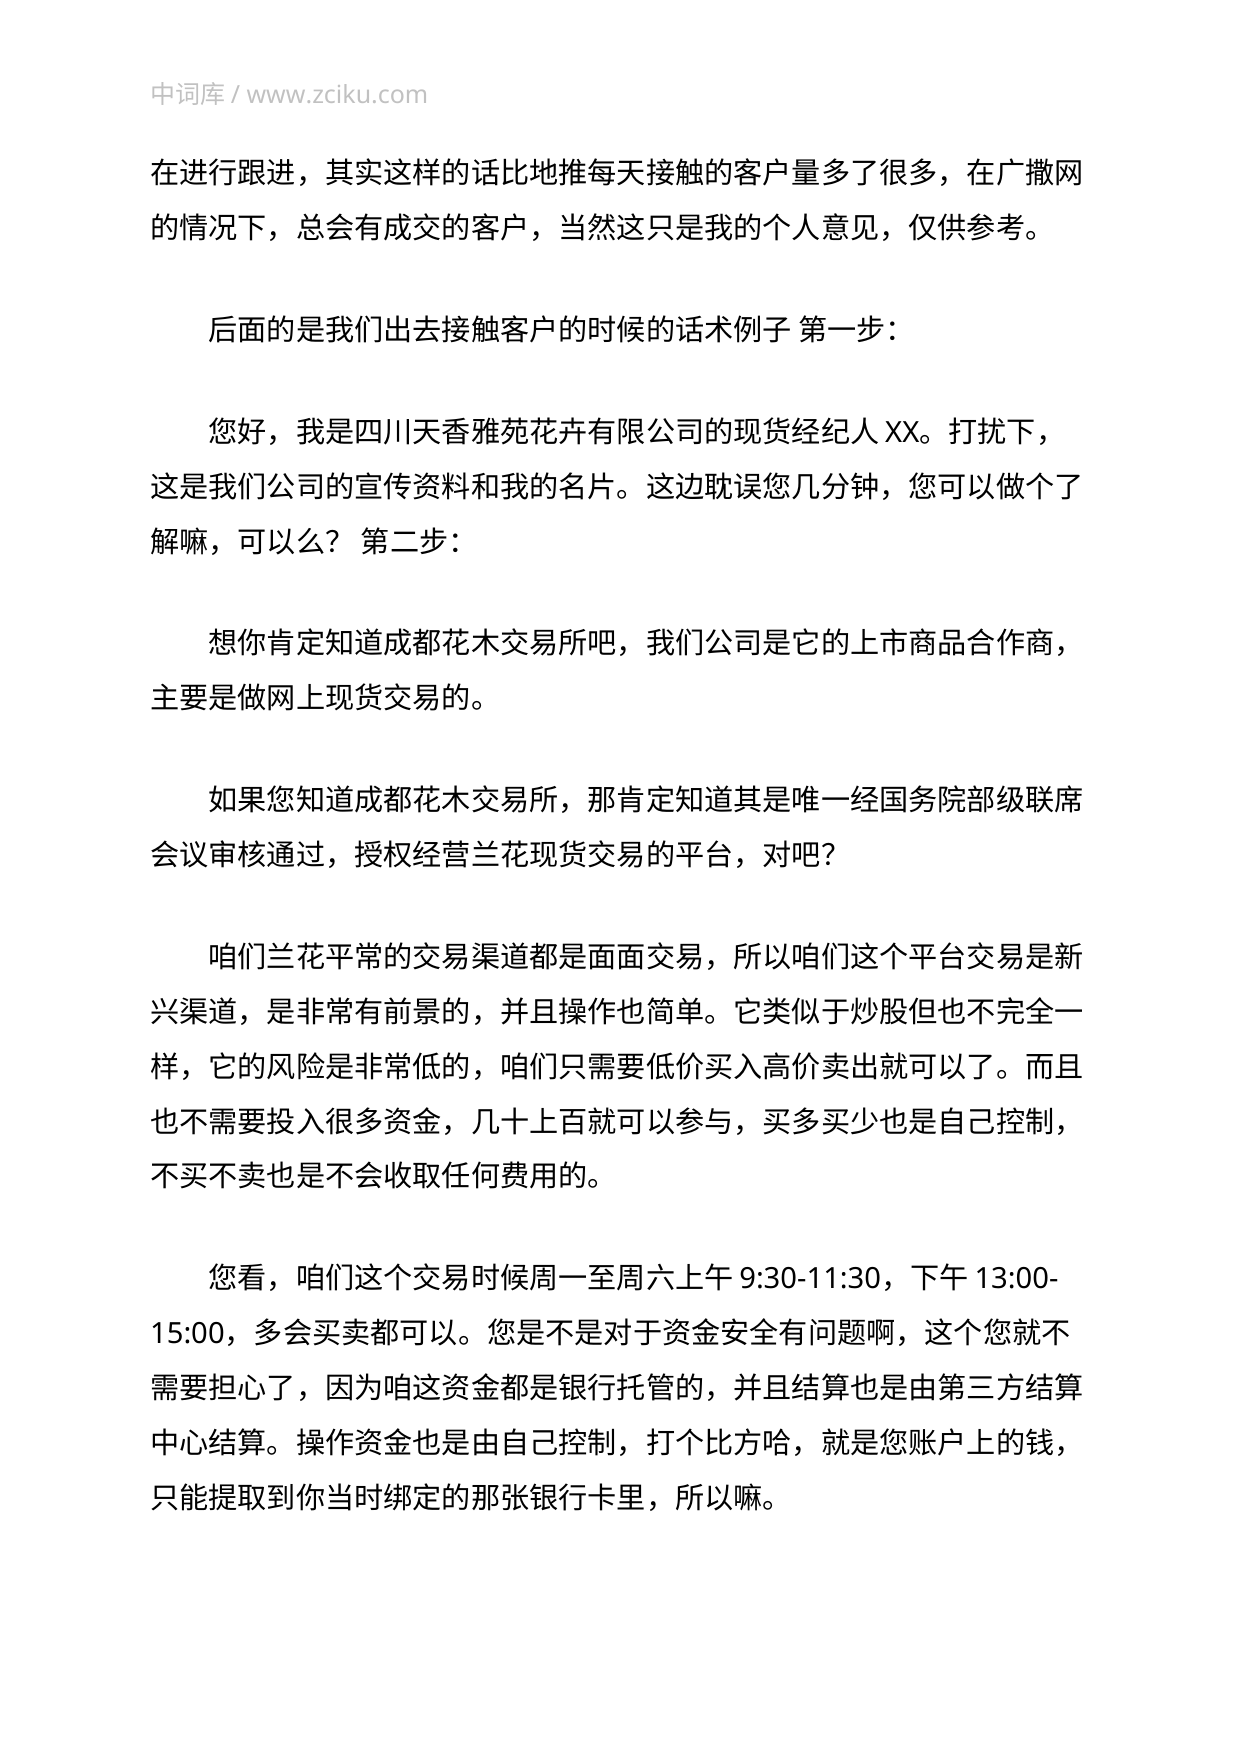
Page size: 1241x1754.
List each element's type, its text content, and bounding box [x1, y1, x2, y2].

text 想你肯定知道成都花木交易所吧，我们公司是它的上市商品合作商，主要是做网上现货交易的。 [150, 620, 1090, 717]
text 您看，咱们这个交易时候周一至周六上午9:30-11:30，下午13:00-15:00，多会买卖都可以。您是不是对于资金安全有问题啊，这个您就不需要担心了，因为咱这资金都是银行托管的，并且结算也是由第三方结算中心结算。操作资金也是由自己控制，打个比方哈，就是您账户上的钱，只能提取到你当时绑定的那张银行卡里，所以嘛。 [150, 1255, 1090, 1517]
text 您好，我是四川天香雅苑花卉有限公司的现货经纪人XX。打扰下，这是我们公司的宣传资料和我的名片。这边耽误您几分钟，您可以做个了解嘛，可以么？ 第二步： [150, 408, 1090, 561]
text 咱们兰花平常的交易渠道都是面面交易，所以咱们这个平台交易是新兴渠道，是非常有前景的，并且操作也简单。它类似于炒股但也不完全一样，它的风险是非常低的，咱们只需要低价买入高价卖出就可以了。而且也不需要投入很多资金，几十上百就可以参与，买多买少也是自己控制，不买不卖也是不会收取任何费用的。 [150, 933, 1090, 1195]
text 后面的是我们出去接触客户的时候的话术例子 第一步： [150, 307, 1090, 349]
text 如果您知道成都花木交易所，那肯定知道其是唯一经国务院部级联席会议审核通过，授权经营兰花现货交易的平台，对吧？ [150, 777, 1090, 874]
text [150, 150, 1090, 247]
